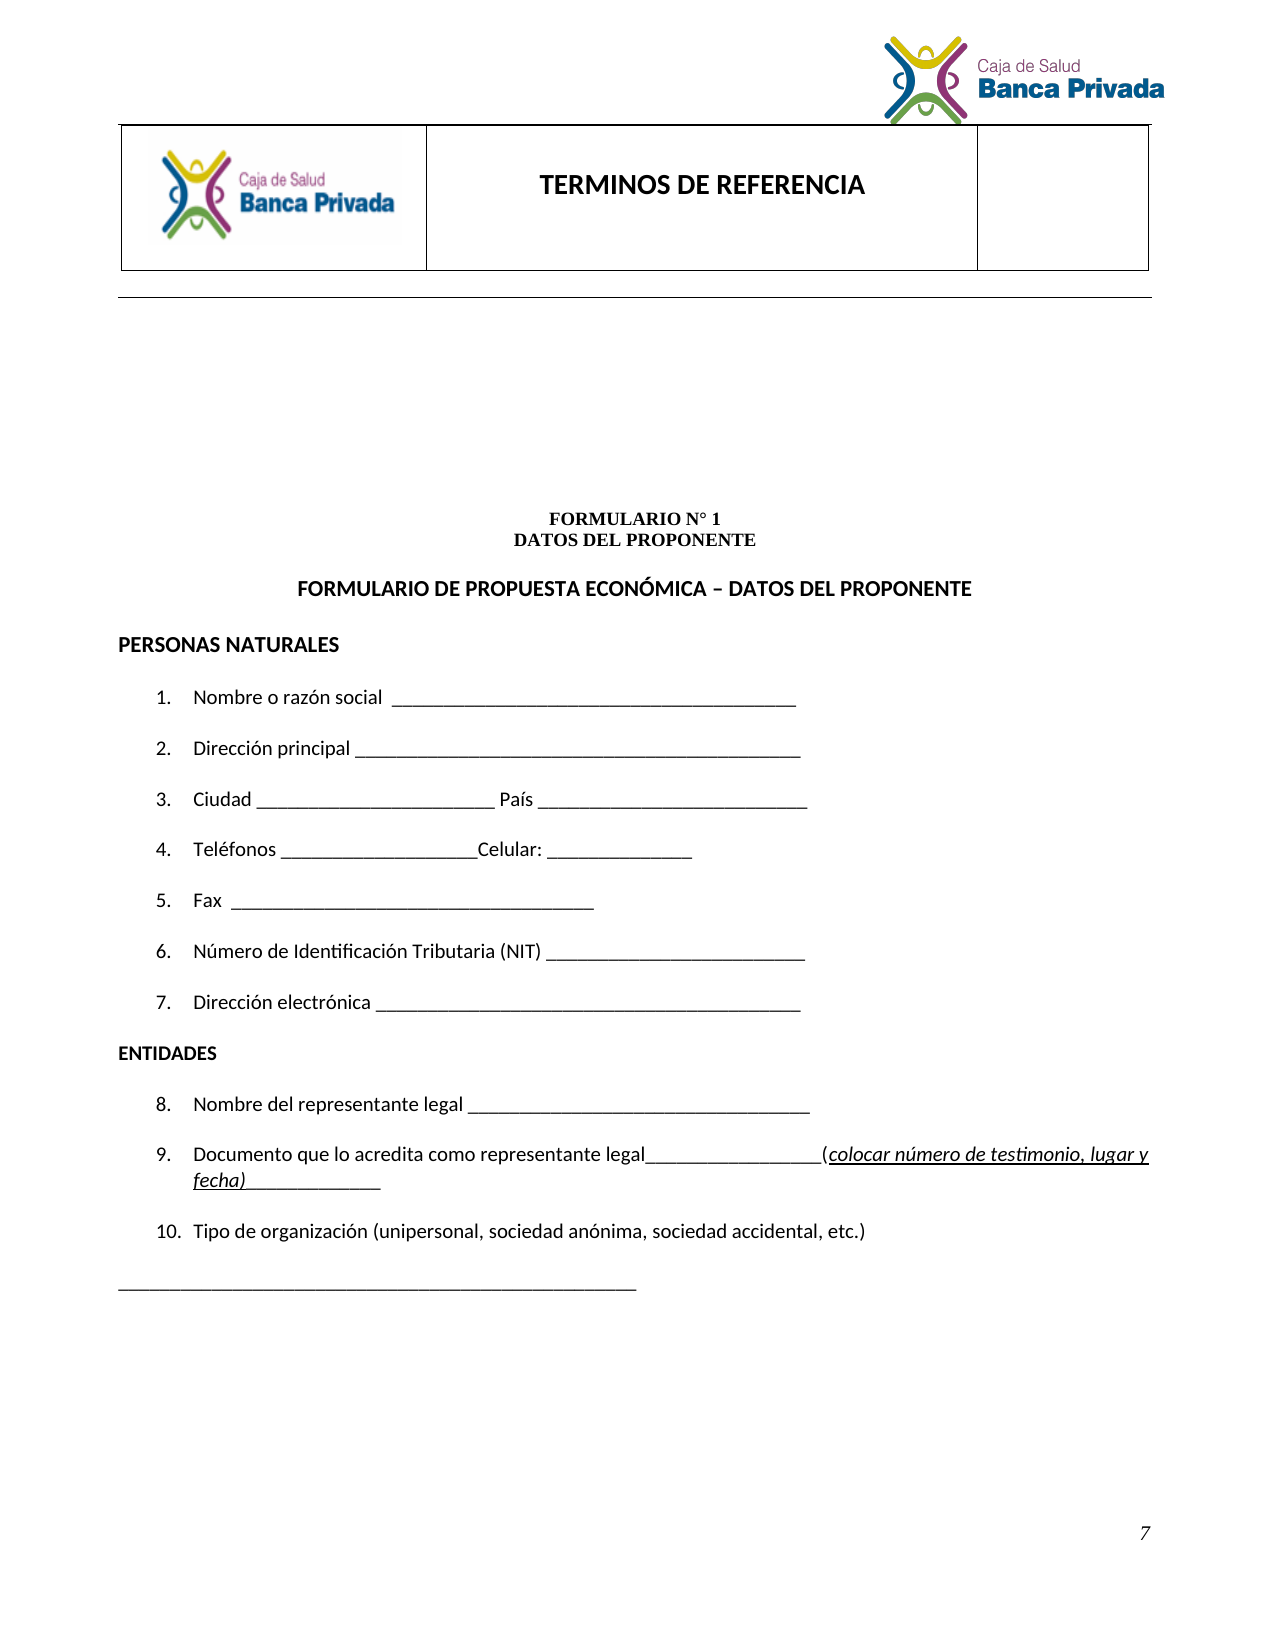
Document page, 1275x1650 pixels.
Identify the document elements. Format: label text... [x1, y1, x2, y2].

text PERSONAS NATURALES [118, 631, 1152, 659]
text DATOS DEL PROPONENTE [118, 529, 1152, 551]
list Documento que lo acredita como representante legal_________________(colocar número de testimonio, lugar y fecha)_____________ [156, 1142, 1152, 1192]
list Dirección principal ___________________________________________ [156, 735, 1152, 760]
text FORMULARIO DE PROPUESTA ECONÓMICA – DATOS DEL PROPONENTE [118, 574, 1152, 603]
list Fax ___________________________________ [156, 887, 1152, 913]
picture [147, 126, 403, 245]
picture [873, 126, 977, 135]
list Teléfonos ___________________Celular: ______________ [156, 837, 1152, 862]
picture [978, 126, 1148, 135]
list Número de Identificación Tributaria (NIT) _________________________ [156, 938, 1152, 964]
text __________________________________________________ [118, 1269, 1152, 1294]
picture [873, 28, 1177, 135]
list Nombre o razón social _______________________________________ [156, 684, 1152, 709]
list Tipo de organización (unipersonal, sociedad anónima, sociedad accidental, etc.) [156, 1218, 1152, 1243]
list Nombre del representante legal _________________________________ [156, 1091, 1152, 1116]
text ENTIDADES [118, 1040, 1152, 1065]
list Dirección electrónica _________________________________________ [156, 989, 1152, 1014]
list Ciudad _______________________ País __________________________ [156, 786, 1152, 811]
text FORMULARIO N° 1 [118, 507, 1152, 529]
